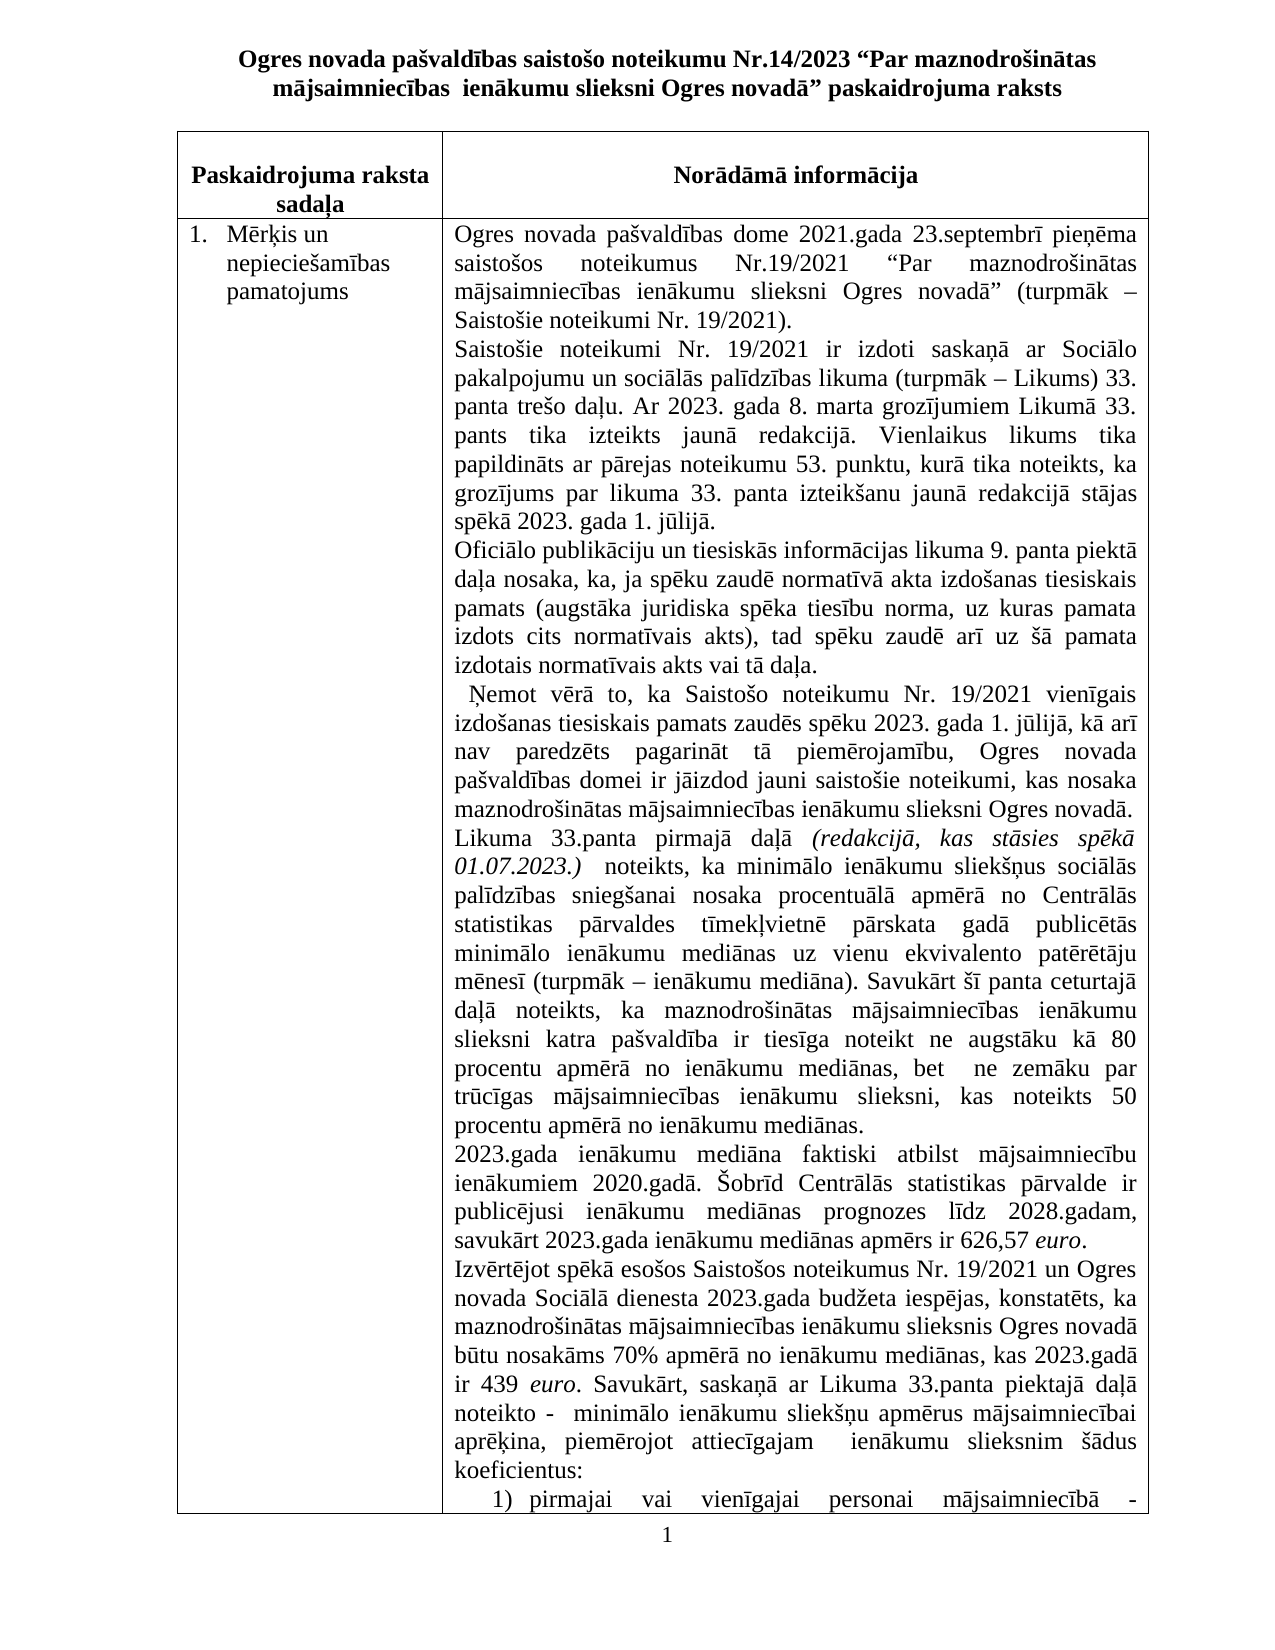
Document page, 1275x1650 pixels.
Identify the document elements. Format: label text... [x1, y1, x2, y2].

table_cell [178, 219, 442, 1513]
table_header Norādāmā informācija [443, 132, 1148, 218]
text Ogres novada pašvaldības saistošo noteikumu Nr.14/2023 “Par maznodrošinātas mājsaimniecības ienākumu slieksni Ogres novadā” paskaidrojuma raksts [177, 44, 1157, 102]
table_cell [443, 219, 1148, 1513]
table_header Paskaidrojuma raksta sadaļa [178, 132, 442, 218]
